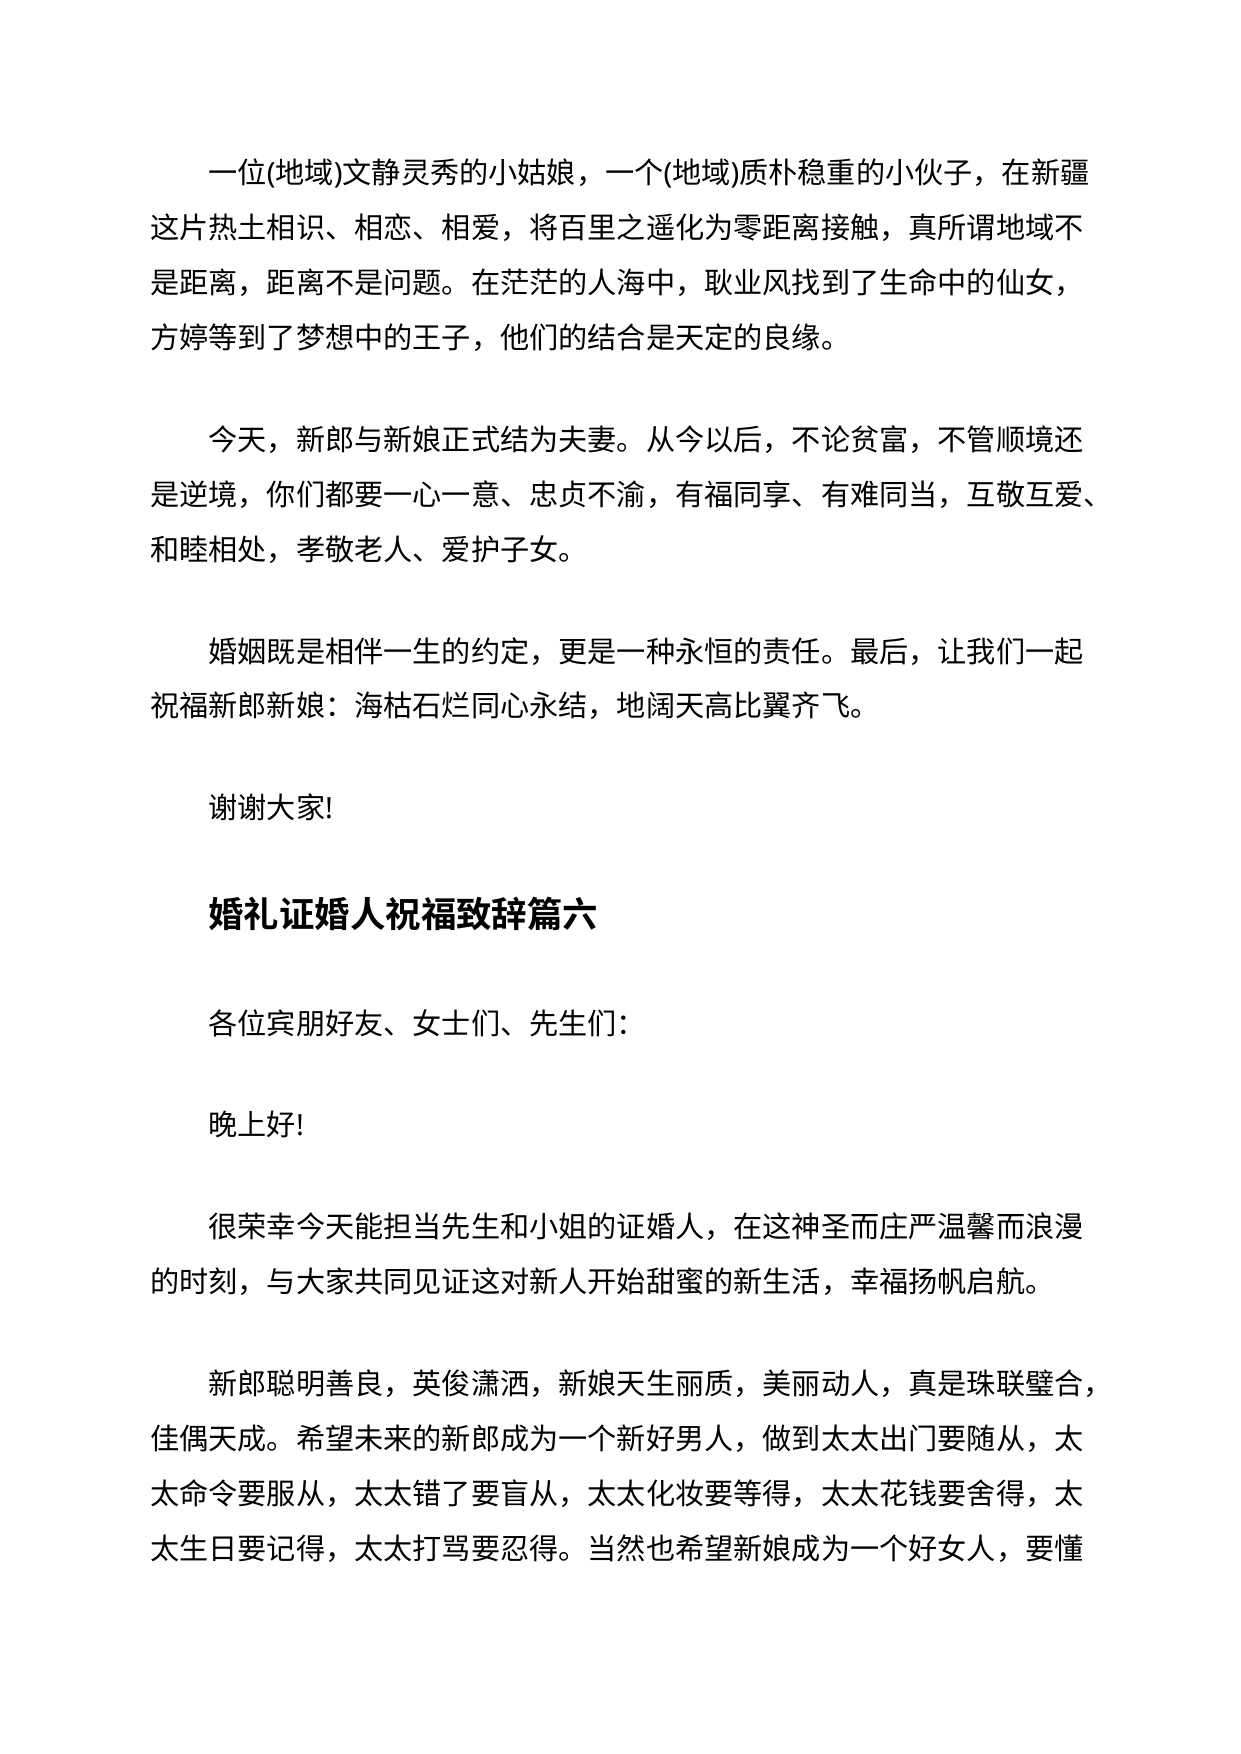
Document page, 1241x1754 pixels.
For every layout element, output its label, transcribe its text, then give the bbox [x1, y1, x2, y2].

text 晚上好! [150, 1102, 1090, 1144]
text 婚礼证婚人祝福致辞篇六 [150, 887, 1090, 938]
text 很荣幸今天能担当先生和小姐的证婚人，在这神圣而庄严温馨而浪漫的时刻，与大家共同见证这对新人开始甜蜜的新生活，幸福扬帆启航。 [150, 1204, 1090, 1301]
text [150, 1361, 1090, 1568]
text 谢谢大家! [150, 785, 1090, 827]
text 各位宾朋好友、女士们、先生们： [150, 1000, 1090, 1042]
text 一位(地域)文静灵秀的小姑娘，一个(地域)质朴稳重的小伙子，在新疆这片热土相识、相恋、相爱，将百里之遥化为零距离接触，真所谓地域不是距离，距离不是问题。在茫茫的人海中，耿业风找到了生命中的仙女，方婷等到了梦想中的王子，他们的结合是天定的良缘。 [150, 150, 1090, 357]
text 今天，新郎与新娘正式结为夫妻。从今以后，不论贫富，不管顺境还是逆境，你们都要一心一意、忠贞不渝，有福同享、有难同当，互敬互爱、和睦相处，孝敬老人、爱护子女。 [150, 417, 1090, 569]
text 婚姻既是相伴一生的约定，更是一种永恒的责任。最后，让我们一起祝福新郎新娘：海枯石烂同心永结，地阔天高比翼齐飞。 [150, 628, 1090, 725]
